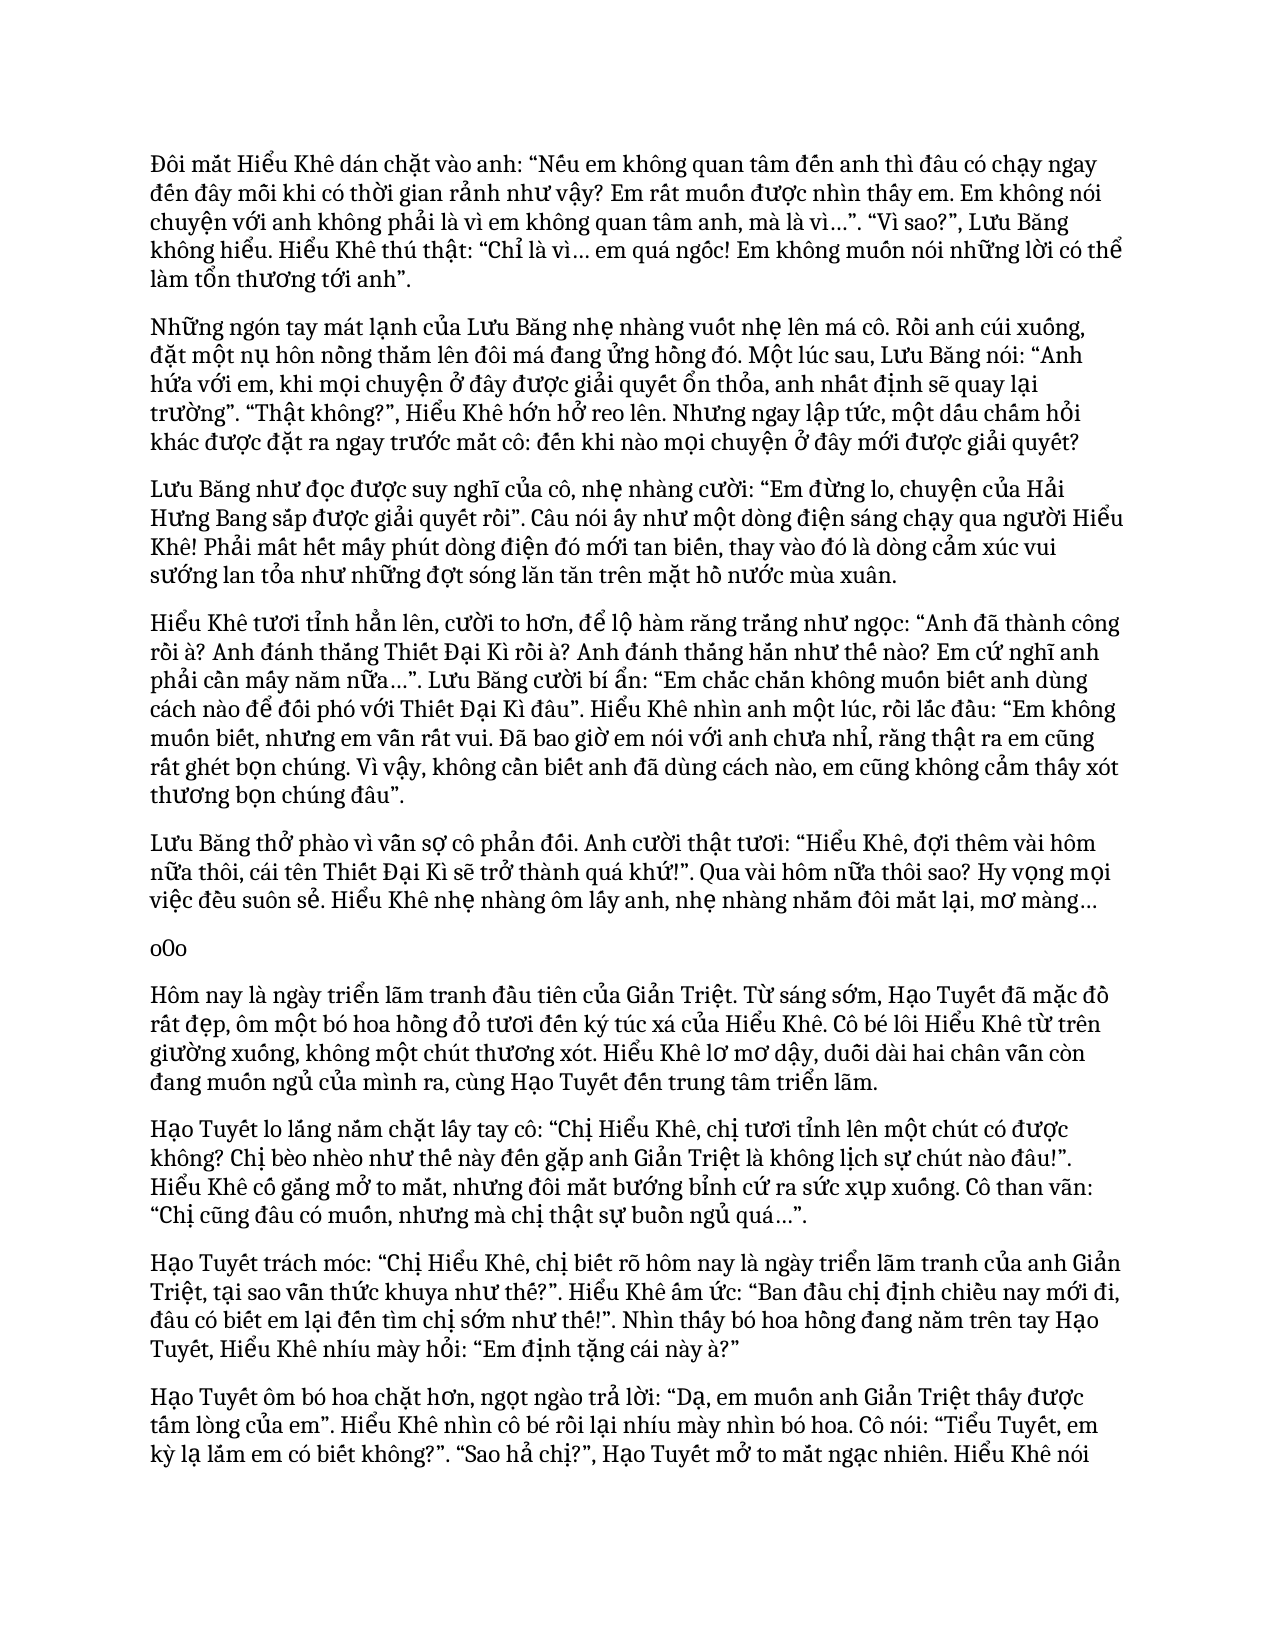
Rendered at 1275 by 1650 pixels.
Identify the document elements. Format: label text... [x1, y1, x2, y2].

text Lưu Băng thở phào vì vẫn sợ cô phản đối. Anh cười thật tươi: “Hiểu Khê, đợi thêm vài hôm nữa thôi, cái tên Thiết Đại Kì sẽ trở thành quá khứ!”. Qua vài hôm nữa thôi sao? Hy vọng mọi việc đều suôn sẻ. Hiểu Khê nhẹ nhàng ôm lấy anh, nhẹ nhàng nhắm đôi mắt lại, mơ màng… [150, 829, 1125, 915]
text Hạo Tuyết trách móc: “Chị Hiểu Khê, chị biết rõ hôm nay là ngày triển lãm tranh của anh Giản Triệt, tại sao vẫn thức khuya như thế?”. Hiểu Khê ấm ức: “Ban đầu chị định chiều nay mới đi, đâu có biết em lại đến tìm chị sớm như thế!”. Nhìn thấy bó hoa hồng đang nằm trên tay Hạo Tuyết, Hiểu Khê nhíu mày hỏi: “Em định tặng cái này à?” [150, 1249, 1125, 1364]
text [150, 1382, 1125, 1469]
text Những ngón tay mát lạnh của Lưu Băng nhẹ nhàng vuốt nhẹ lên má cô. Rồi anh cúi xuống, đặt một nụ hôn nồng thắm lên đôi má đang ửng hồng đó. Một lúc sau, Lưu Băng nói: “Anh hứa với em, khi mọi chuyện ở đây được giải quyết ổn thỏa, anh nhất định sẽ quay lại trường”. “Thật không?”, Hiểu Khê hớn hở reo lên. Nhưng ngay lập tức, một dấu chấm hỏi khác được đặt ra ngay trước mắt cô: đến khi nào mọi chuyện ở đây mới được giải quyết? [150, 312, 1125, 456]
text Hiểu Khê tươi tỉnh hẳn lên, cười to hơn, để lộ hàm răng trắng như ngọc: “Anh đã thành công rồi à? Anh đánh thắng Thiết Đại Kì rồi à? Anh đánh thắng hắn như thế nào? Em cứ nghĩ anh phải cần mấy năm nữa…”. Lưu Băng cười bí ẩn: “Em chắc chắn không muốn biết anh dùng cách nào để đối phó với Thiết Đại Kì đâu”. Hiểu Khê nhìn anh một lúc, rồi lắc đầu: “Em không muốn biết, nhưng em vẫn rất vui. Đã bao giờ em nói với anh chưa nhỉ, rằng thật ra em cũng rất ghét bọn chúng. Vì vậy, không cần biết anh đã dùng cách nào, em cũng không cảm thấy xót thương bọn chúng đâu”. [150, 609, 1125, 810]
text o0o [150, 934, 1125, 962]
text Hạo Tuyết lo lắng nắm chặt lấy tay cô: “Chị Hiểu Khê, chị tươi tỉnh lên một chút có được không? Chị bèo nhèo như thế này đến gặp anh Giản Triệt là không lịch sự chút nào đâu!”. Hiểu Khê cố gắng mở to mắt, nhưng đôi mắt bướng bỉnh cứ ra sức xụp xuống. Cô than vãn: “Chị cũng đâu có muốn, nhưng mà chị thật sự buồn ngủ quá…”. [150, 1115, 1125, 1230]
text Đôi mắt Hiểu Khê dán chặt vào anh: “Nếu em không quan tâm đến anh thì đâu có chạy ngay đến đây mỗi khi có thời gian rảnh như vậy? Em rất muốn được nhìn thấy em. Em không nói chuyện với anh không phải là vì em không quan tâm anh, mà là vì…”. “Vì sao?”, Lưu Băng không hiểu. Hiểu Khê thú thật: “Chỉ là vì… em quá ngốc! Em không muốn nói những lời có thể làm tổn thương tới anh”. [150, 150, 1125, 294]
text Hôm nay là ngày triển lãm tranh đầu tiên của Giản Triệt. Từ sáng sớm, Hạo Tuyết đã mặc đồ rất đẹp, ôm một bó hoa hồng đỏ tươi đến ký túc xá của Hiểu Khê. Cô bé lôi Hiểu Khê từ trên giường xuống, không một chút thương xót. Hiểu Khê lơ mơ dậy, duỗi dài hai chân vẫn còn đang muốn ngủ của mình ra, cùng Hạo Tuyết đến trung tâm triển lãm. [150, 981, 1125, 1096]
text Lưu Băng như đọc được suy nghĩ của cô, nhẹ nhàng cười: “Em đừng lo, chuyện của Hải Hưng Bang sắp được giải quyết rồi”. Câu nói ấy như một dòng điện sáng chạy qua người Hiểu Khê! Phải mất hết mấy phút dòng điện đó mới tan biến, thay vào đó là dòng cảm xúc vui sướng lan tỏa như những đợt sóng lăn tăn trên mặt hồ nước mùa xuân. [150, 475, 1125, 590]
